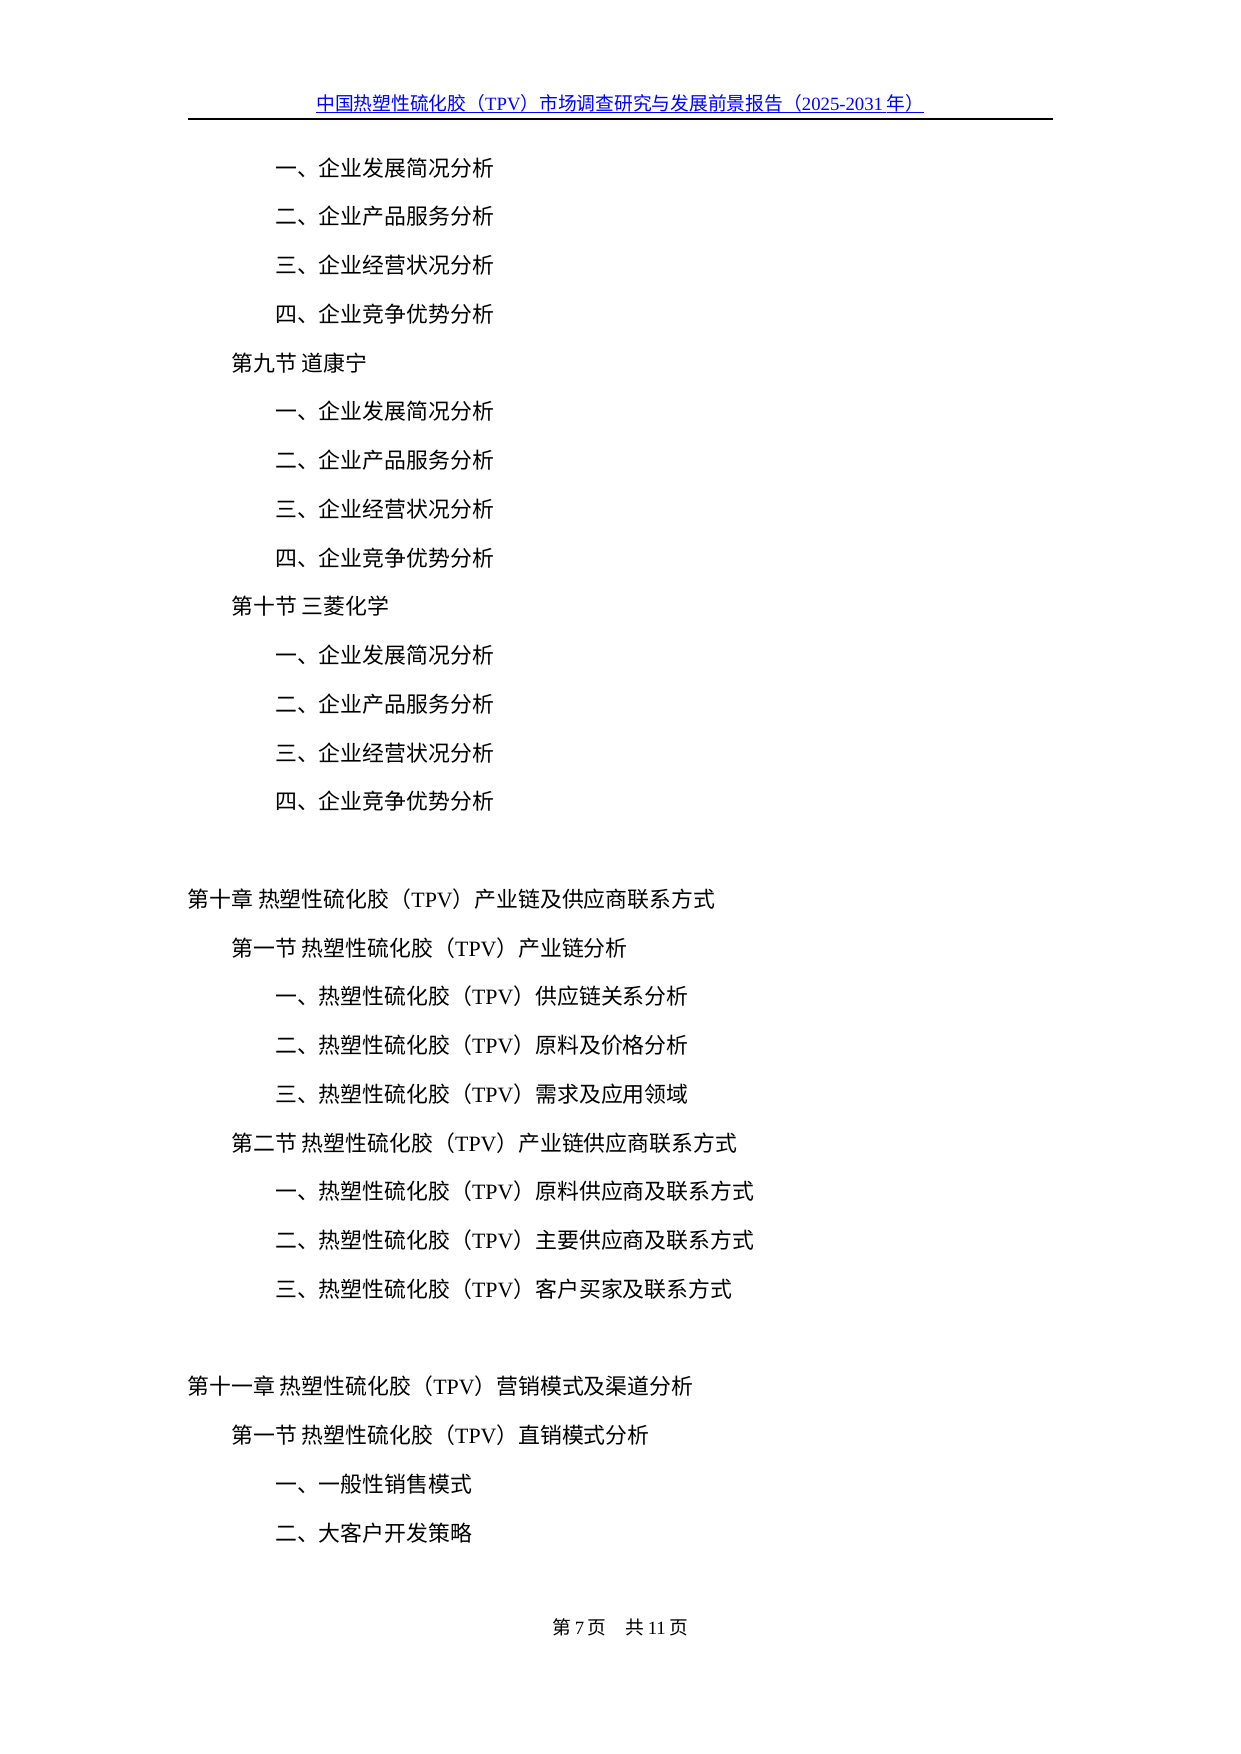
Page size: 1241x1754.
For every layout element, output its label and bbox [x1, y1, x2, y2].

text [187, 150, 1053, 1548]
